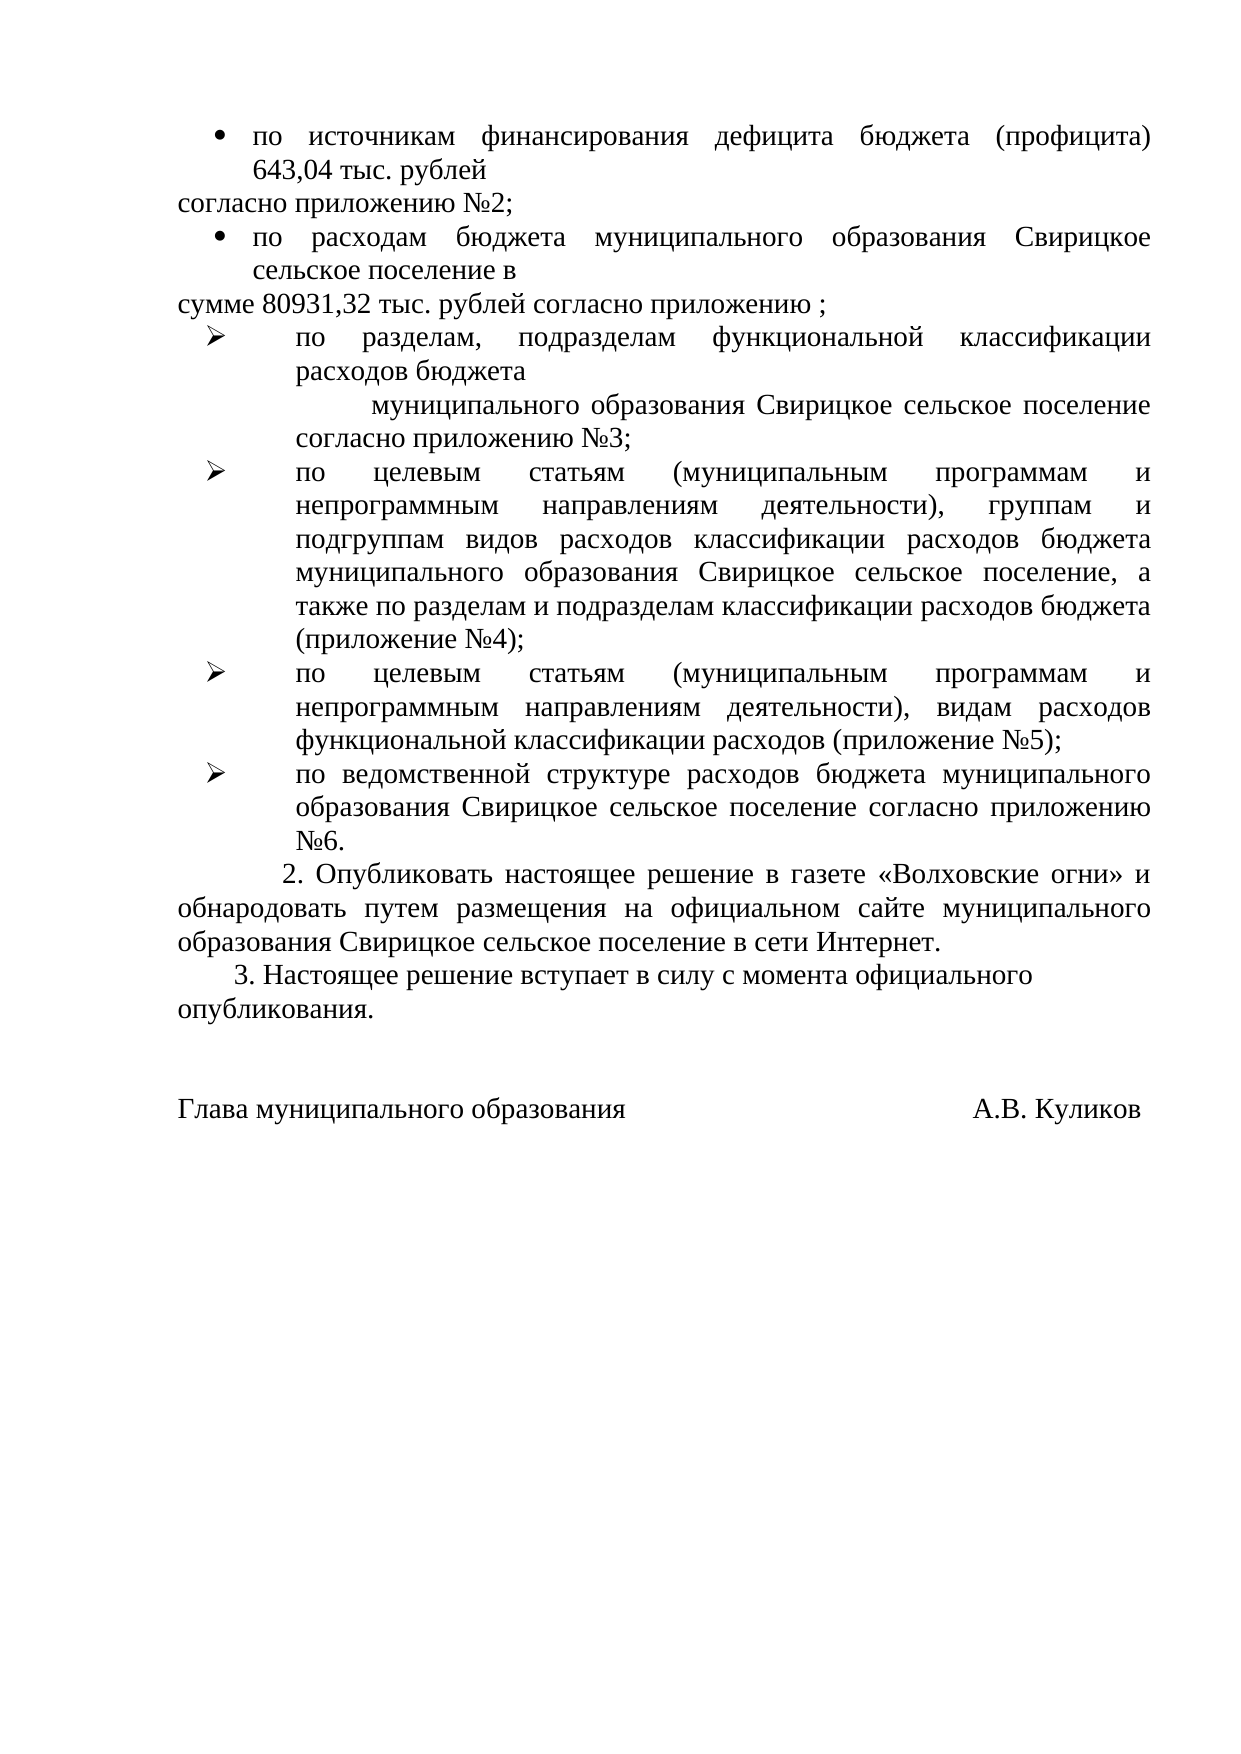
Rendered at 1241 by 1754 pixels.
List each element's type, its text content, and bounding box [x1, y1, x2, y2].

list по целевым статьям (муниципальным программам и непрограммным направлениям деятельности), группам и подгруппам видов расходов классификации расходов бюджета муниципального образования Свирицкое сельское поселение, а также по разделам и подразделам классификации расходов бюджета (приложение №4); [204, 454, 1152, 655]
list по источникам финансирования дефицита бюджета (профицита) 643,04 тыс. рублей [215, 118, 1152, 185]
list по целевым статьям (муниципальным программам и непрограммным направлениям деятельности), видам расходов функциональной классификации расходов (приложение №5); [204, 655, 1152, 756]
list 2. Опубликовать настоящее решение в газете «Волховские огни» и обнародовать путем размещения на официальном сайте муниципального образования Свирицкое сельское поселение в сети Интернет. [177, 857, 1152, 957]
text сумме 80931,32 тыс. рублей согласно приложению ; [177, 286, 1152, 319]
text согласно приложению №2; [177, 185, 1152, 219]
list по расходам бюджета муниципального образования Свирицкое сельское поселение в [215, 219, 1152, 286]
text 3. Настоящее решение вступает в силу с момента официального опубликования. [177, 957, 1152, 1024]
text муниципального образования Свирицкое сельское поселение согласно приложению №3; [204, 387, 1152, 454]
list по ведомственной структуре расходов бюджета муниципального образования Свирицкое сельское поселение согласно приложению №6. [204, 756, 1152, 857]
text Глава муниципального образования А.В. Куликов [177, 1091, 1152, 1125]
list по разделам, подразделам функциональной классификации расходов бюджета [204, 319, 1152, 387]
